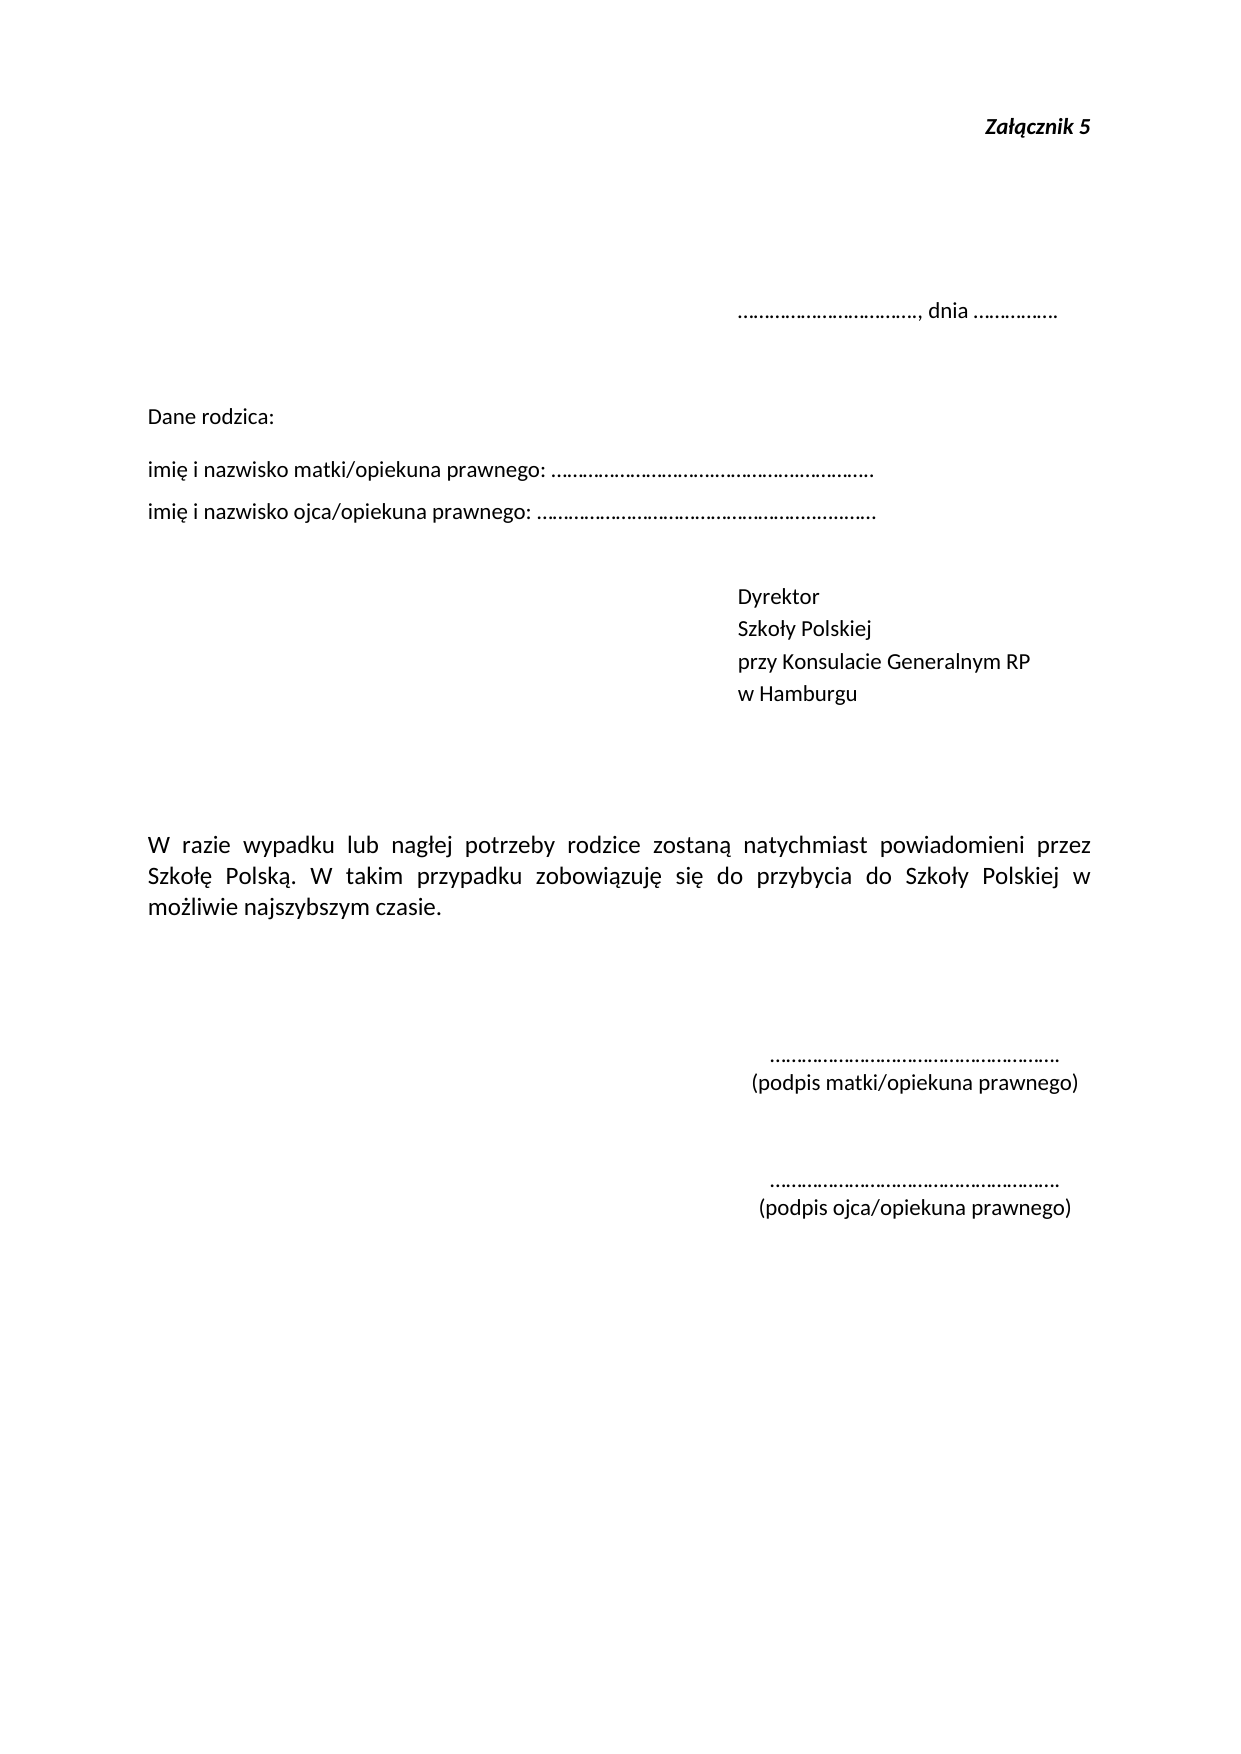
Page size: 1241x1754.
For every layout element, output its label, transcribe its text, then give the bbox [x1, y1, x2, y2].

text Załącznik 5 [959, 112, 1093, 140]
text ………………………………………………. (podpis ojca/opiekuna prawnego) [738, 1166, 1093, 1222]
text W razie wypadku lub nagłej potrzeby rodzice zostaną natychmiast powiadomieni przez Szkołę Polską. W takim przypadku zobowiązuję się do przybycia do Szkoły Polskiej w możliwie najszybszym czasie. [148, 830, 1093, 921]
text Dyrektor Szkoły Polskiej przy Konsulacie Generalnym RP w Hamburgu [738, 582, 1093, 707]
text ………………………………………………. (podpis matki/opiekuna prawnego) [738, 1040, 1093, 1096]
text ……………………………., dnia ……………. [148, 296, 1093, 324]
text Dane rodzica: [148, 402, 1093, 430]
text imię i nazwisko matki/opiekuna prawnego: ………………………….…………….………….. imię i nazwisko ojca/opiekuna prawnego: ……………………………………………..…..…… [148, 455, 1093, 568]
